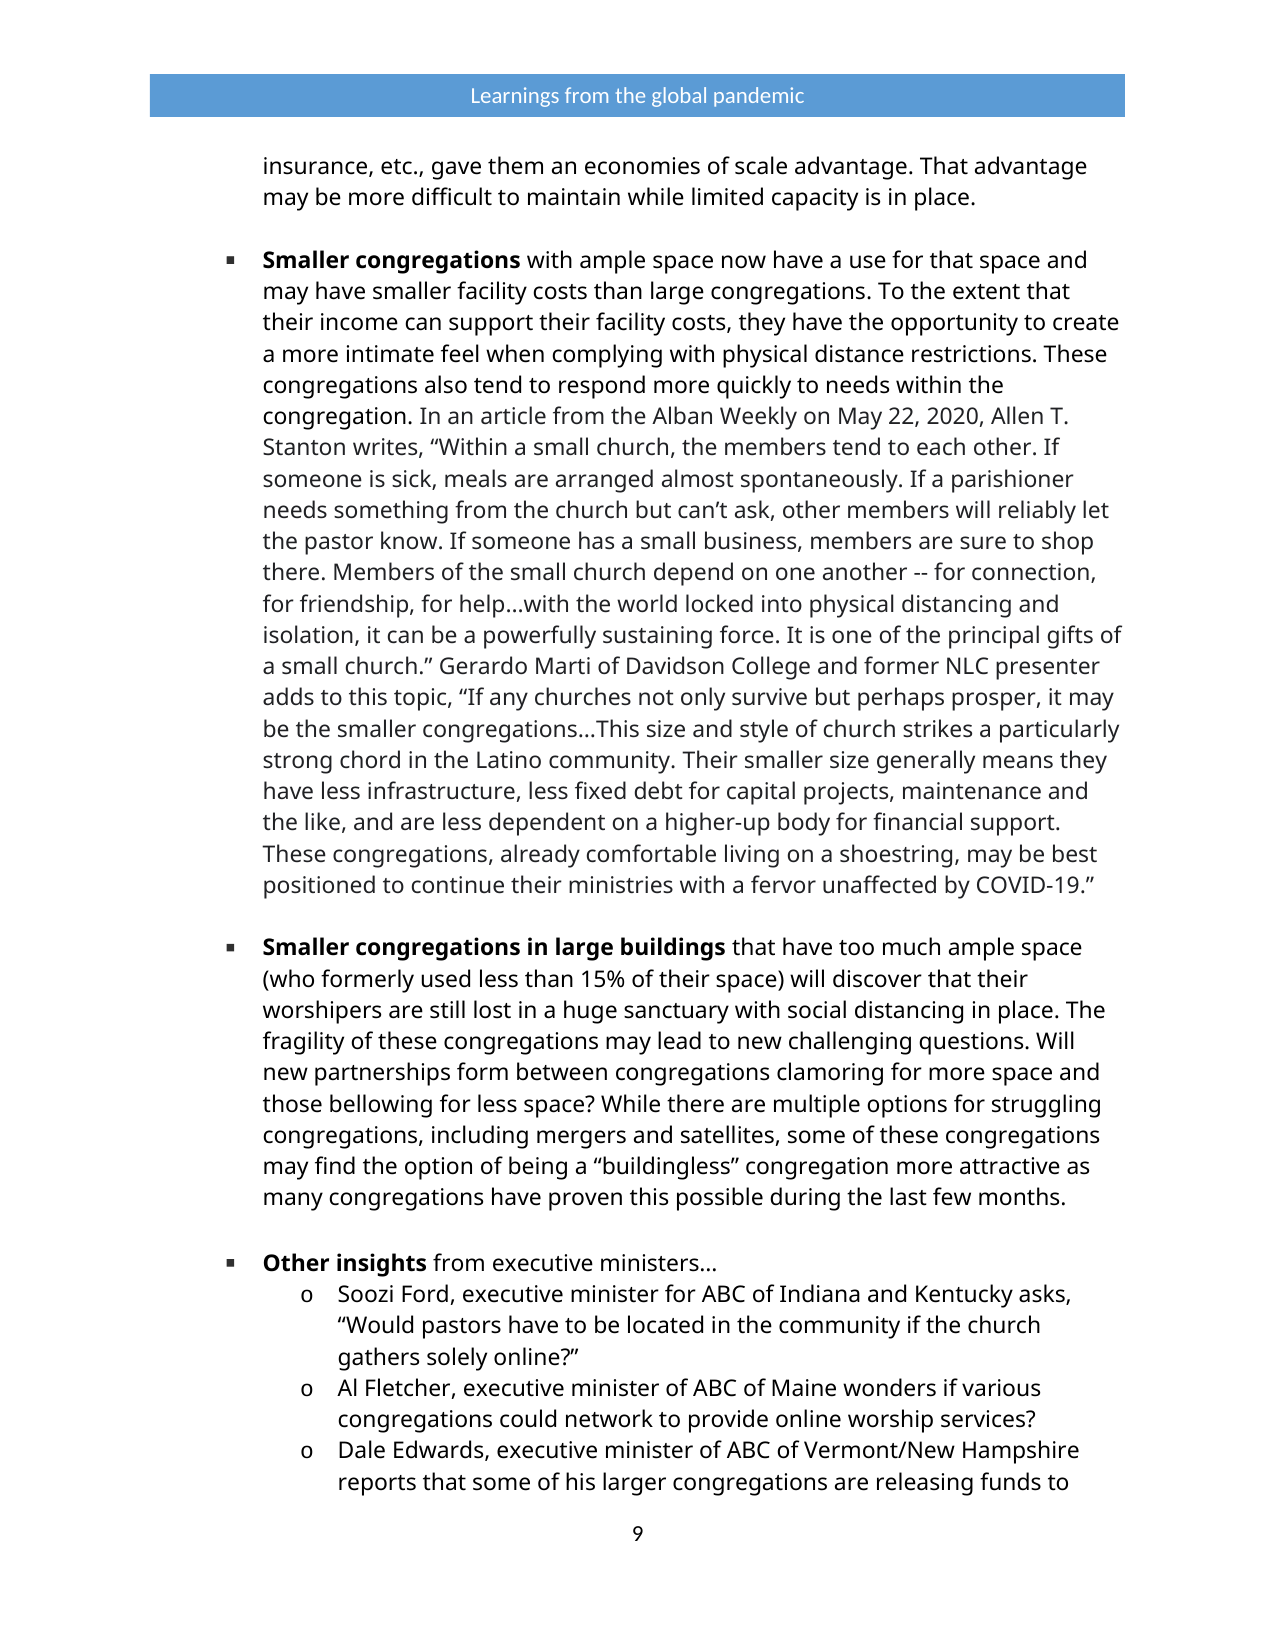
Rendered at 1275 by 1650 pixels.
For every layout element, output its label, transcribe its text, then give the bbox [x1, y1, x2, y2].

list Soozi Ford, executive minister for ABC of Indiana and Kentucky asks, “Would pastors have to be located in the community if the church gathers solely online?” [300, 1278, 1125, 1372]
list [225, 150, 1125, 212]
list Smaller congregations in large buildings that have too much ample space (who formerly used less than 15% of their space) will discover that their worshipers are still lost in a huge sanctuary with social distancing in place. The fragility of these congregations may lead to new challenging questions. Will new partnerships form between congregations clamoring for more space and those bellowing for less space? While there are multiple options for struggling congregations, including mergers and satellites, some of these congregations may find the option of being a “buildingless” congregation more attractive as many congregations have proven this possible during the last few months. [225, 931, 1125, 1212]
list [300, 1434, 1125, 1497]
list Smaller congregations with ample space now have a use for that space and may have smaller facility costs than large congregations. To the extent that their income can support their facility costs, they have the opportunity to create a more intimate feel when complying with physical distance restrictions. These congregations also tend to respond more quickly to needs within the congregation. In an article from the Alban Weekly on May 22, 2020, Allen T. Stanton writes, “Within a small church, the members tend to each other. If someone is sick, meals are arranged almost spontaneously. If a parishioner needs something from the church but can’t ask, other members will reliably let the pastor know. If someone has a small business, members are sure to shop there. Members of the small church depend on one another -- for connection, for friendship, for help…with the world locked into physical distancing and isolation, it can be a powerfully sustaining force. It is one of the principal gifts of a small church.” Gerardo Marti of Davidson College and former NLC presenter adds to this topic, “If any churches not only survive but perhaps prosper, it may be the smaller congregations…This size and style of church strikes a particularly strong chord in the Latino community. Their smaller size generally means they have less infrastructure, less fixed debt for capital projects, maintenance and the like, and are less dependent on a higher-up body for financial support. These congregations, already comfortable living on a shoestring, may be best positioned to continue their ministries with a fervor unaffected by COVID-19.” [225, 244, 1125, 900]
list Other insights from executive ministers… [225, 1247, 1125, 1278]
list Al Fletcher, executive minister of ABC of Maine wonders if various congregations could network to provide online worship services? [300, 1372, 1125, 1434]
